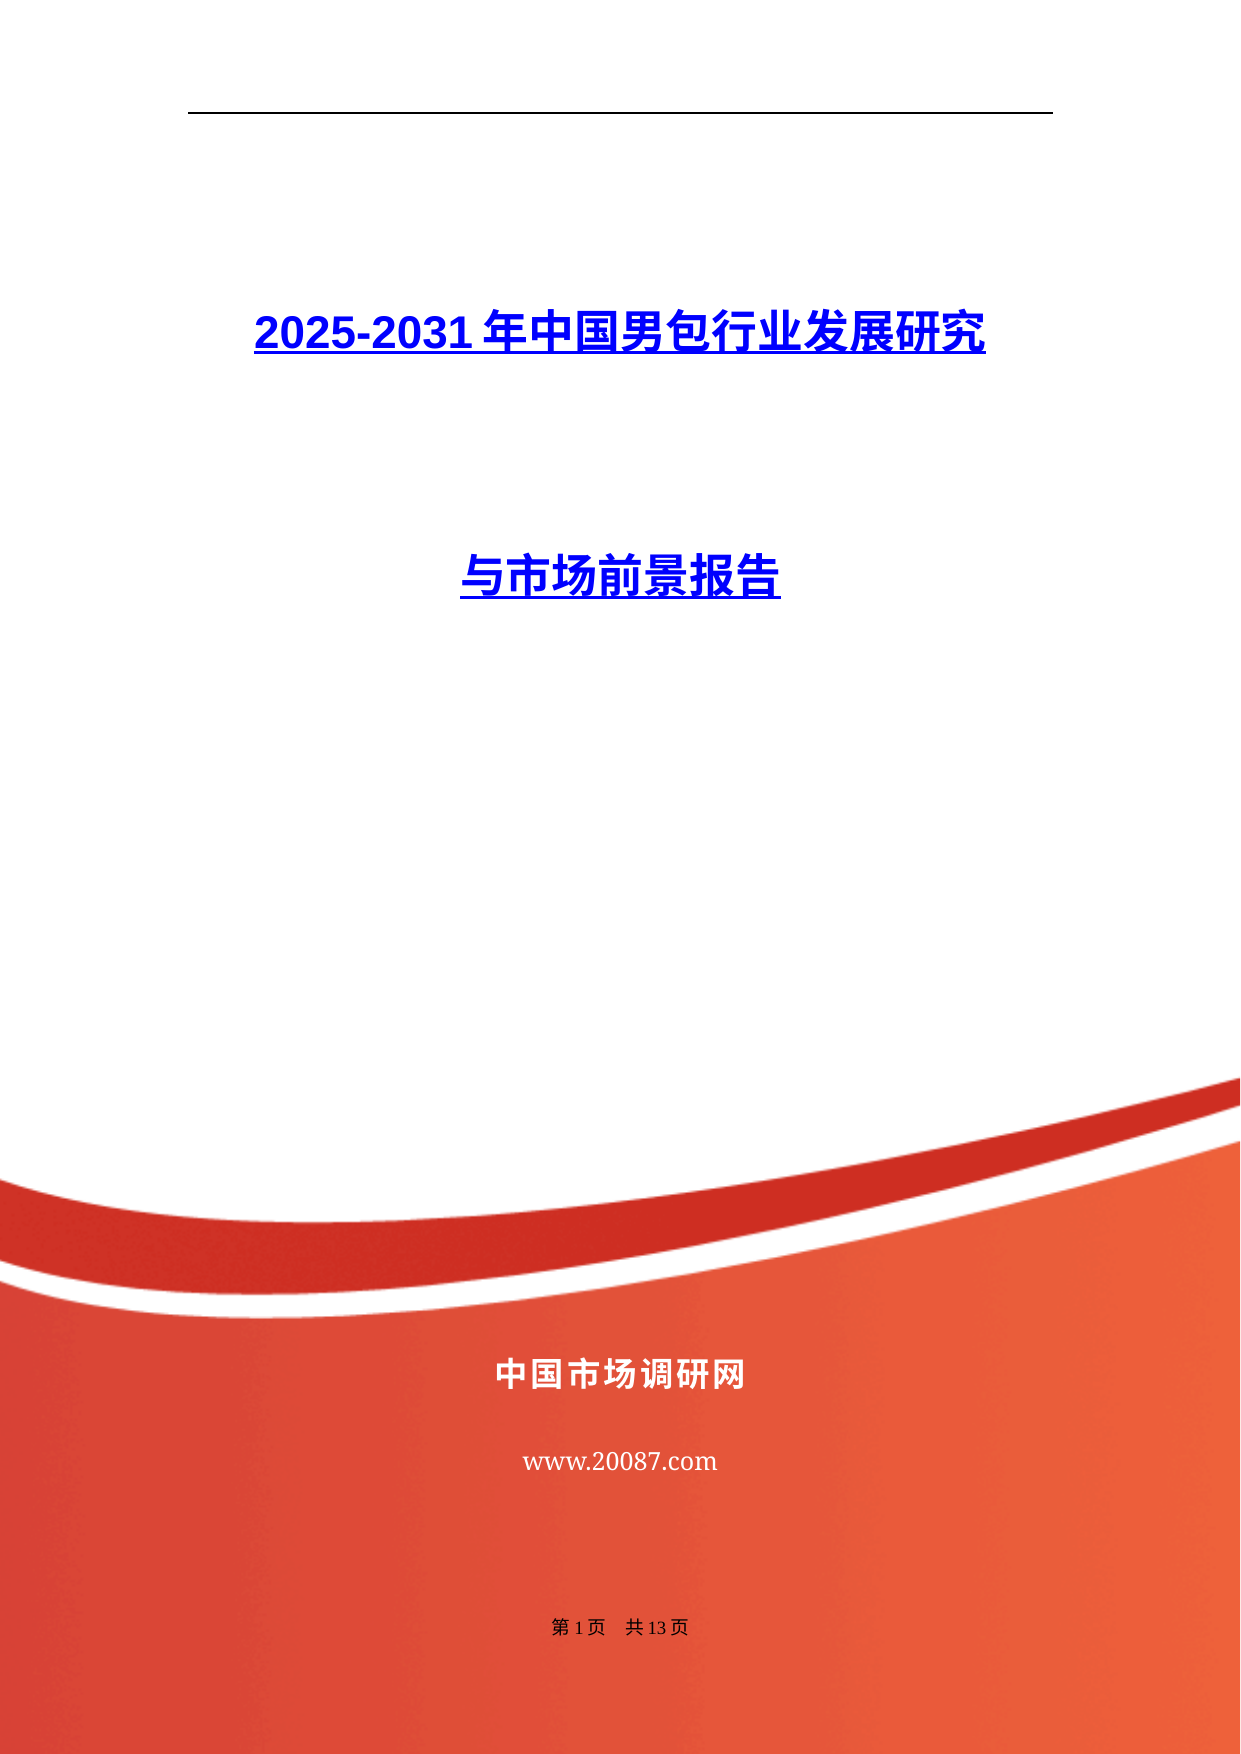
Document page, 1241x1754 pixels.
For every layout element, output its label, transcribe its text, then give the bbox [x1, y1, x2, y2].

table_header 2025-2031年中国男包行业发展研究与市场前景报告 [188, 207, 1053, 773]
picture [0, 1006, 1241, 1754]
subtitle 中国市场调研网 [187, 1339, 1053, 1404]
text www.20087.com [187, 1428, 1053, 1493]
